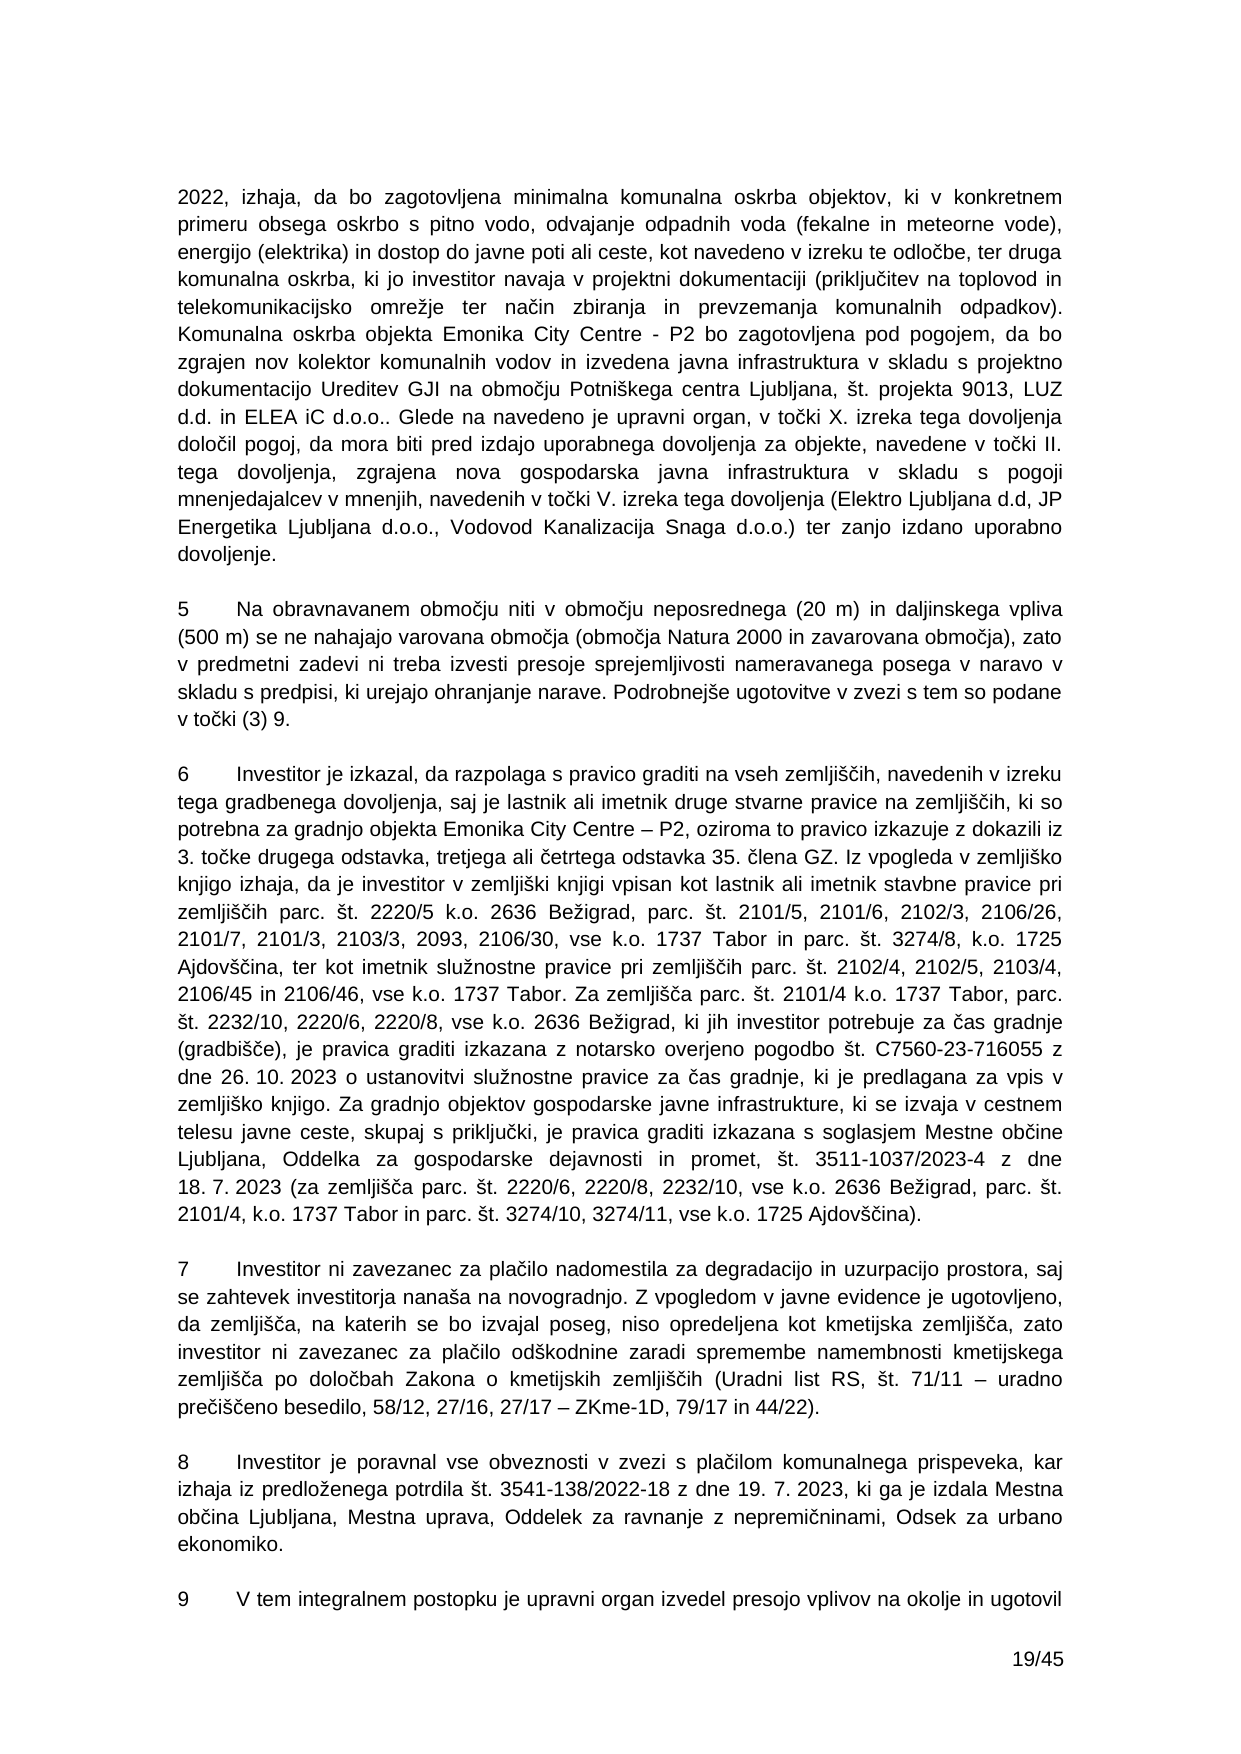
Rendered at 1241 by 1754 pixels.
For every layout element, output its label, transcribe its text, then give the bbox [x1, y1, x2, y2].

text Na obravnavanem območju niti v območju neposrednega (20 m) in daljinskega vpliva (500 m) se ne nahajajo varovana območja (območja Natura 2000 in zavarovana območja), zato v predmetni zadevi ni treba izvesti presoje sprejemljivosti nameravanega posega v naravo v skladu s predpisi, ki urejajo ohranjanje narave. Podrobnejše ugotovitve v zvezi s tem so podane v točki (3) 9. [177, 597, 1064, 731]
text Investitor je poravnal vse obveznosti v zvezi s plačilom komunalnega prispeveka, kar izhaja iz predloženega potrdila št. 3541-138/2022-18 z dne 19. 7. 2023, ki ga je izdala Mestna občina Ljubljana, Mestna uprava, Oddelek za ravnanje z nepremičninami, Odsek za urbano ekonomiko. [177, 1449, 1064, 1556]
text Investitor je izkazal, da razpolaga s pravico graditi na vseh zemljiščih, navedenih v izreku tega gradbenega dovoljenja, saj je lastnik ali imetnik druge stvarne pravice na zemljiščih, ki so potrebna za gradnjo objekta Emonika City Centre – P2, oziroma to pravico izkazuje z dokazili iz 3. točke drugega odstavka, tretjega ali četrtega odstavka 35. člena GZ. Iz vpogleda v zemljiško knjigo izhaja, da je investitor v zemljiški knjigi vpisan kot lastnik ali imetnik stavbne pravice pri zemljiščih parc. št. 2220/5 k.o. 2636 Bežigrad, parc. št. 2101/5, 2101/6, 2102/3, 2106/26, 2101/7, 2101/3, 2103/3, 2093, 2106/30, vse k.o. 1737 Tabor in parc. št. 3274/8, k.o. 1725 Ajdovščina, ter kot imetnik služnostne pravice pri zemljiščih parc. št. 2102/4, 2102/5, 2103/4, 2106/45 in 2106/46, vse k.o. 1737 Tabor. Za zemljišča parc. št. 2101/4 k.o. 1737 Tabor, parc. št. 2232/10, 2220/6, 2220/8, vse k.o. 2636 Bežigrad, ki jih investitor potrebuje za čas gradnje (gradbišče), je pravica graditi izkazana z notarsko overjeno pogodbo št. C7560-23-716055 z dne 26. 10. 2023 o ustanovitvi služnostne pravice za čas gradnje, ki je predlagana za vpis v zemljiško knjigo. Za gradnjo objektov gospodarske javne infrastrukture, ki se izvaja v cestnem telesu javne ceste, skupaj s priključki, je pravica graditi izkazana s soglasjem Mestne občine Ljubljana, Oddelka za gospodarske dejavnosti in promet, št. 3511-1037/2023-4 z dne 18. 7. 2023 (za zemljišča parc. št. 2220/6, 2220/8, 2232/10, vse k.o. 2636 Bežigrad, parc. št. 2101/4, k.o. 1737 Tabor in parc. št. 3274/10, 3274/11, vse k.o. 1725 Ajdovščina). [177, 762, 1064, 1226]
text Investitor ni zavezanec za plačilo nadomestila za degradacijo in uzurpacijo prostora, saj se zahtevek investitorja nanaša na novogradnjo. Z vpogledom v javne evidence je ugotovljeno, da zemljišča, na katerih se bo izvajal poseg, niso opredeljena kot kmetijska zemljišča, zato investitor ni zavezanec za plačilo odškodnine zaradi spremembe namembnosti kmetijskega zemljišča po določbah Zakona o kmetijskih zemljiščih (Uradni list RS, št. 71/11 – uradno prečiščeno besedilo, 58/12, 27/16, 27/17 – ZKme-1D, 79/17 in 44/22). [177, 1257, 1064, 1418]
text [177, 184, 1064, 566]
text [177, 1587, 1064, 1611]
